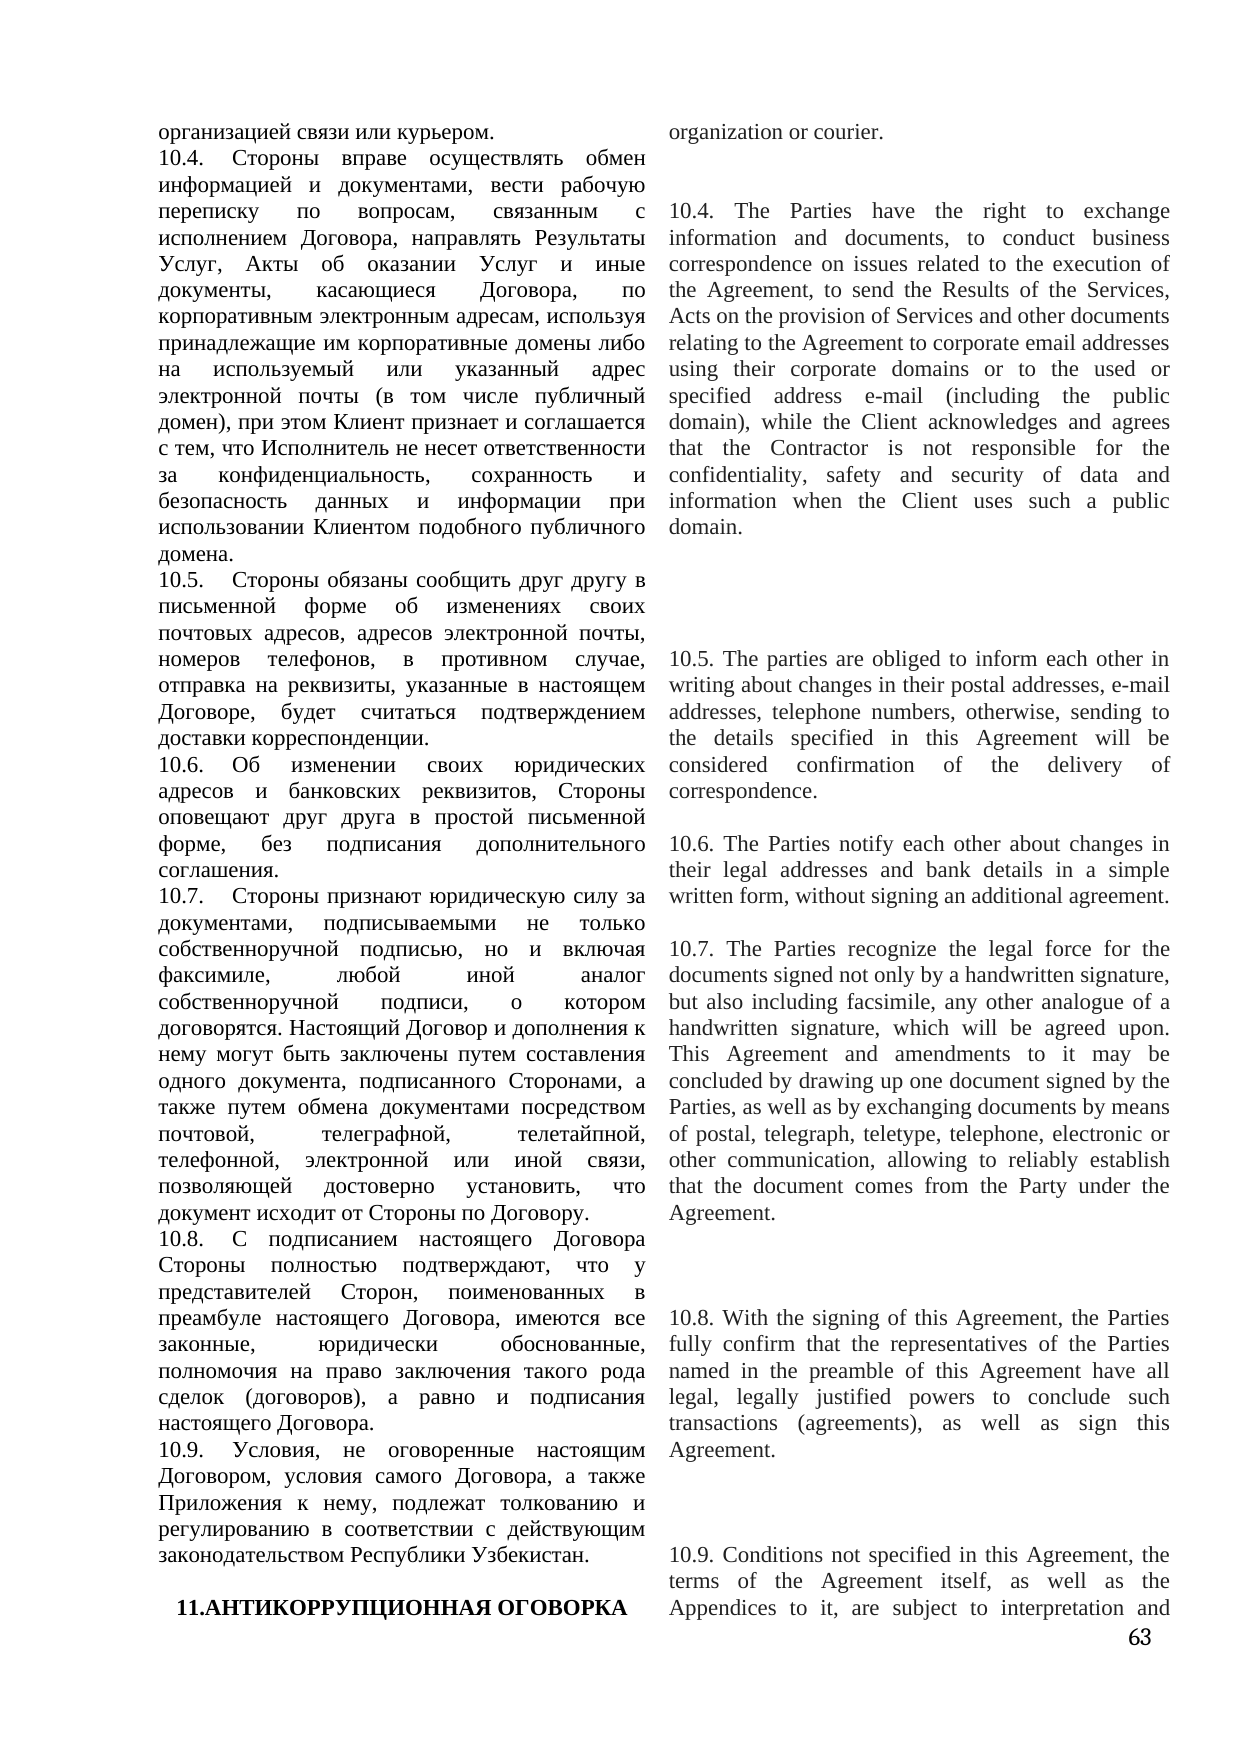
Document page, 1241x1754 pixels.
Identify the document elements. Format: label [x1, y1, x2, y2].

table_header [147, 118, 657, 1620]
table_header [657, 118, 1182, 1620]
